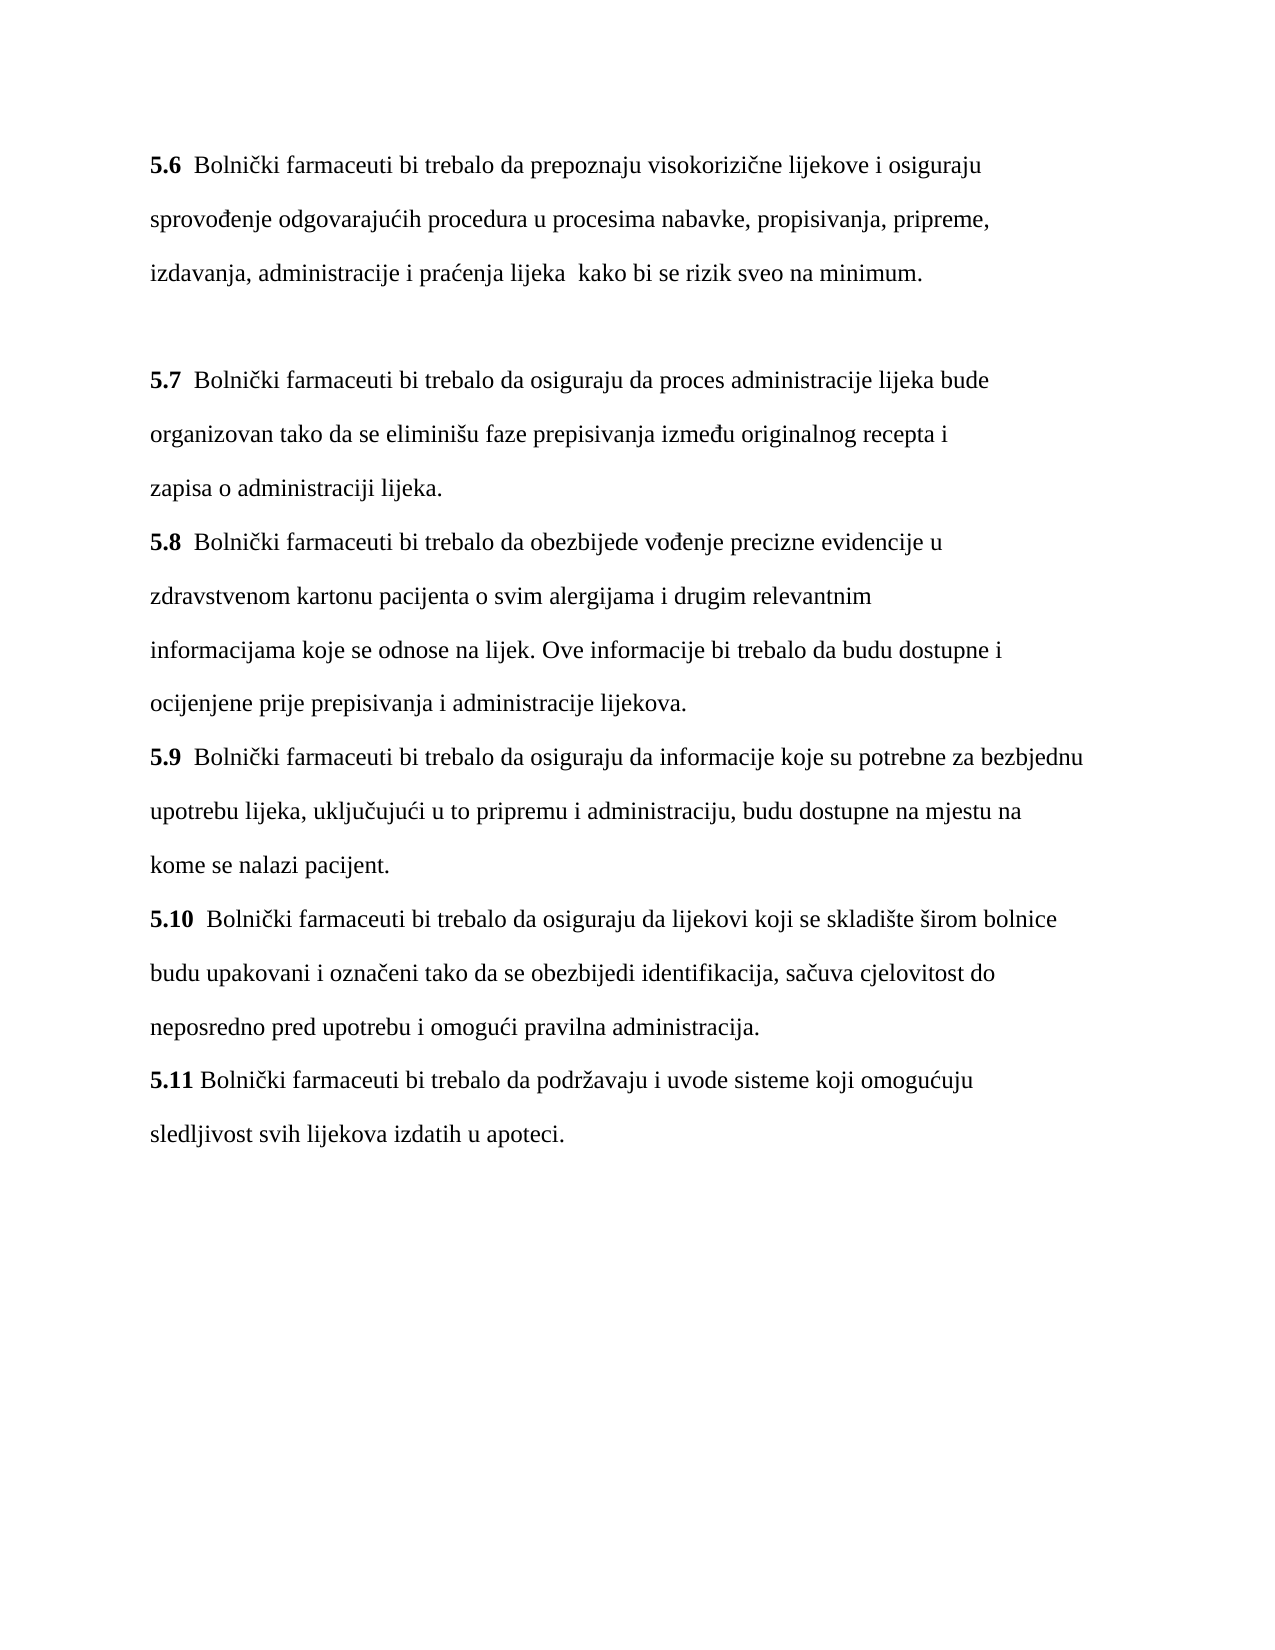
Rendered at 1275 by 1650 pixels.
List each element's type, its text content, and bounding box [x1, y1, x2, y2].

text zdravstvenom kartonu pacijenta o svim alergijama i drugim relevantnim [150, 581, 1125, 609]
text upotrebu lijeka, uključujući u to pripremu i administraciju, budu dostupne na mjestu na [150, 796, 1125, 825]
text izdavanja, administracije i praćenja lijeka kako bi se rizik sveo na minimum. [150, 258, 1125, 286]
text sprovođenje odgovarajućih procedura u procesima nabavke, propisivanja, pripreme, [150, 204, 1125, 233]
text 5.6 Bolnički farmaceuti bi trebalo da prepoznaju visokorizične lijekove i osiguraju [150, 150, 1125, 179]
text neposredno pred upotrebu i omogući pravilna administracija. [150, 1012, 1125, 1040]
text zapisa o administraciji lijeka. [150, 473, 1125, 502]
text budu upakovani i označeni tako da se obezbijedi identifikacija, sačuva cjelovitost do [150, 958, 1125, 987]
text sledljivost svih lijekova izdatih u apoteci. [150, 1119, 1125, 1148]
text 5.10 Bolnički farmaceuti bi trebalo da osiguraju da lijekovi koji se skladište širom bolnice [150, 904, 1125, 933]
text 5.9 Bolnički farmaceuti bi trebalo da osiguraju da informacije koje su potrebne za bezbjednu [150, 742, 1125, 771]
text kome se nalazi pacijent. [150, 850, 1125, 879]
text organizovan tako da se eliminišu faze prepisivanja između originalnog recepta i [150, 419, 1125, 448]
text ocijenjene prije prepisivanja i administracije lijekova. [150, 688, 1125, 717]
text 5.8 Bolnički farmaceuti bi trebalo da obezbijede vođenje precizne evidencije u [150, 527, 1125, 556]
text 5.7 Bolnički farmaceuti bi trebalo da osiguraju da proces administracije lijeka bude [150, 365, 1125, 394]
text informacijama koje se odnose na lijek. Ove informacije bi trebalo da budu dostupne i [150, 635, 1125, 663]
text 5.11 Bolnički farmaceuti bi trebalo da podržavaju i uvode sisteme koji omogućuju [150, 1066, 1125, 1094]
